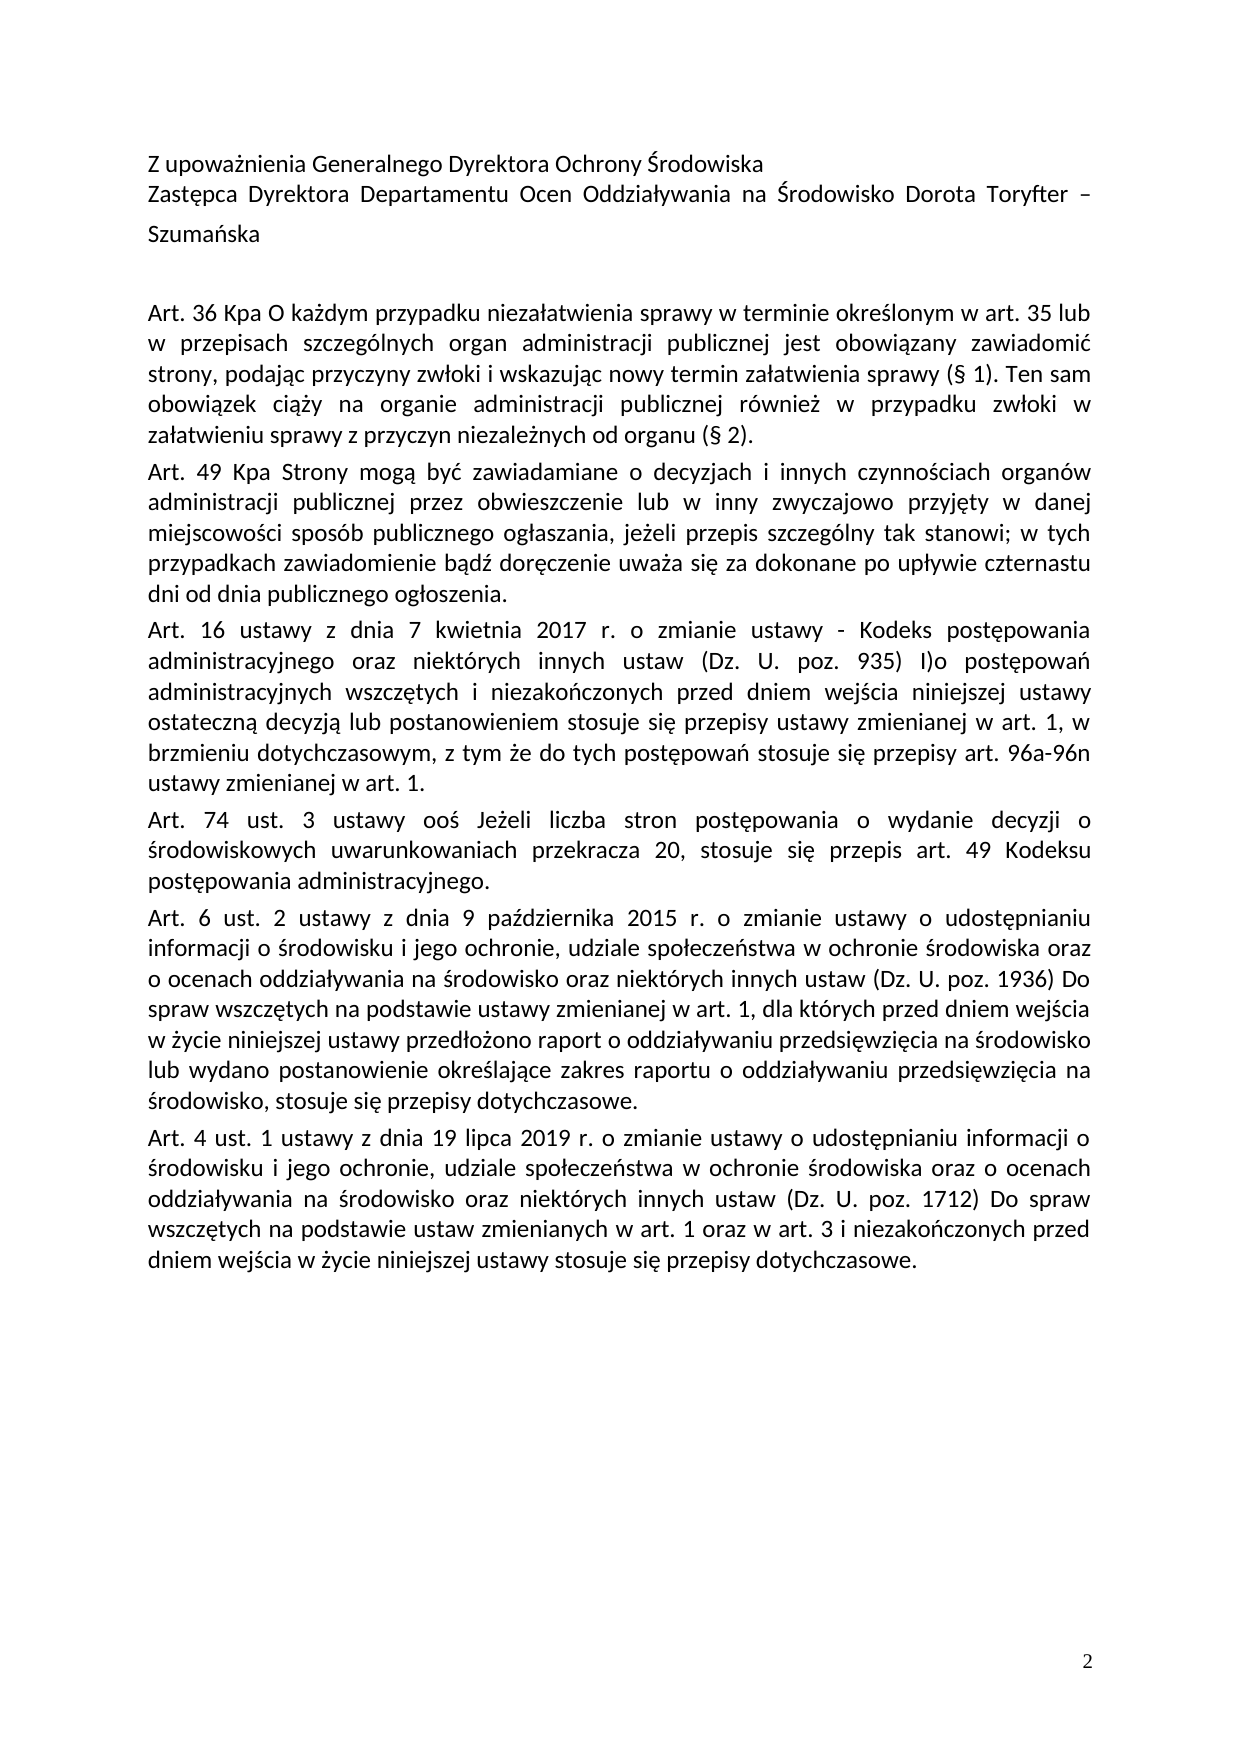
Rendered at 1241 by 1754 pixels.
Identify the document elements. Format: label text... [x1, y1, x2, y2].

text Z upoważnienia Generalnego Dyrektora Ochrony Środowiska [148, 148, 1092, 178]
text Zastępca Dyrektora Departamentu Ocen Oddziaływania na Środowisko Dorota Toryfter – Szumańska [148, 178, 1092, 248]
text Art. 6 ust. 2 ustawy z dnia 9 października 2015 r. o zmianie ustawy o udostępnianiu informacji o środowisku i jego ochronie, udziale społeczeństwa w ochronie środowiska oraz o ocenach oddziaływania na środowisko oraz niektórych innych ustaw (Dz. U. poz. 1936) Do spraw wszczętych na podstawie ustawy zmienianej w art. 1, dla których przed dniem wejścia w życie niniejszej ustawy przedłożono raport o oddziaływaniu przedsięwzięcia na środowisko lub wydano postanowienie określające zakres raportu o oddziaływaniu przedsięwzięcia na środowisko, stosuje się przepisy dotychczasowe. [148, 902, 1092, 1116]
text Art. 74 ust. 3 ustawy ooś Jeżeli liczba stron postępowania o wydanie decyzji o środowiskowych uwarunkowaniach przekracza 20, stosuje się przepis art. 49 Kodeksu postępowania administracyjnego. [148, 804, 1092, 896]
text Art. 36 Kpa O każdym przypadku niezałatwienia sprawy w terminie określonym w art. 35 lub w przepisach szczególnych organ administracji publicznej jest obowiązany zawiadomić strony, podając przyczyny zwłoki i wskazując nowy termin załatwienia sprawy (§ 1). Ten sam obowiązek ciąży na organie administracji publicznej również w przypadku zwłoki w załatwieniu sprawy z przyczyn niezależnych od organu (§ 2). [148, 297, 1092, 449]
text Art. 16 ustawy z dnia 7 kwietnia 2017 r. o zmianie ustawy - Kodeks postępowania administracyjnego oraz niektórych innych ustaw (Dz. U. poz. 935) I)o postępowań administracyjnych wszczętych i niezakończonych przed dniem wejścia niniejszej ustawy ostateczną decyzją lub postanowieniem stosuje się przepisy ustawy zmienianej w art. 1, w brzmieniu dotychczasowym, z tym że do tych postępowań stosuje się przepisy art. 96a-96n ustawy zmienianej w art. 1. [148, 615, 1092, 798]
text Art. 49 Kpa Strony mogą być zawiadamiane o decyzjach i innych czynnościach organów administracji publicznej przez obwieszczenie lub w inny zwyczajowo przyjęty w danej miejscowości sposób publicznego ogłaszania, jeżeli przepis szczególny tak stanowi; w tych przypadkach zawiadomienie bądź doręczenie uważa się za dokonane po upływie czternastu dni od dnia publicznego ogłoszenia. [148, 456, 1092, 608]
text Art. 4 ust. 1 ustawy z dnia 19 lipca 2019 r. o zmianie ustawy o udostępnianiu informacji o środowisku i jego ochronie, udziale społeczeństwa w ochronie środowiska oraz o ocenach oddziaływania na środowisko oraz niektórych innych ustaw (Dz. U. poz. 1712) Do spraw wszczętych na podstawie ustaw zmienianych w art. 1 oraz w art. 3 i niezakończonych przed dniem wejścia w życie niniejszej ustawy stosuje się przepisy dotychczasowe. [148, 1122, 1092, 1274]
